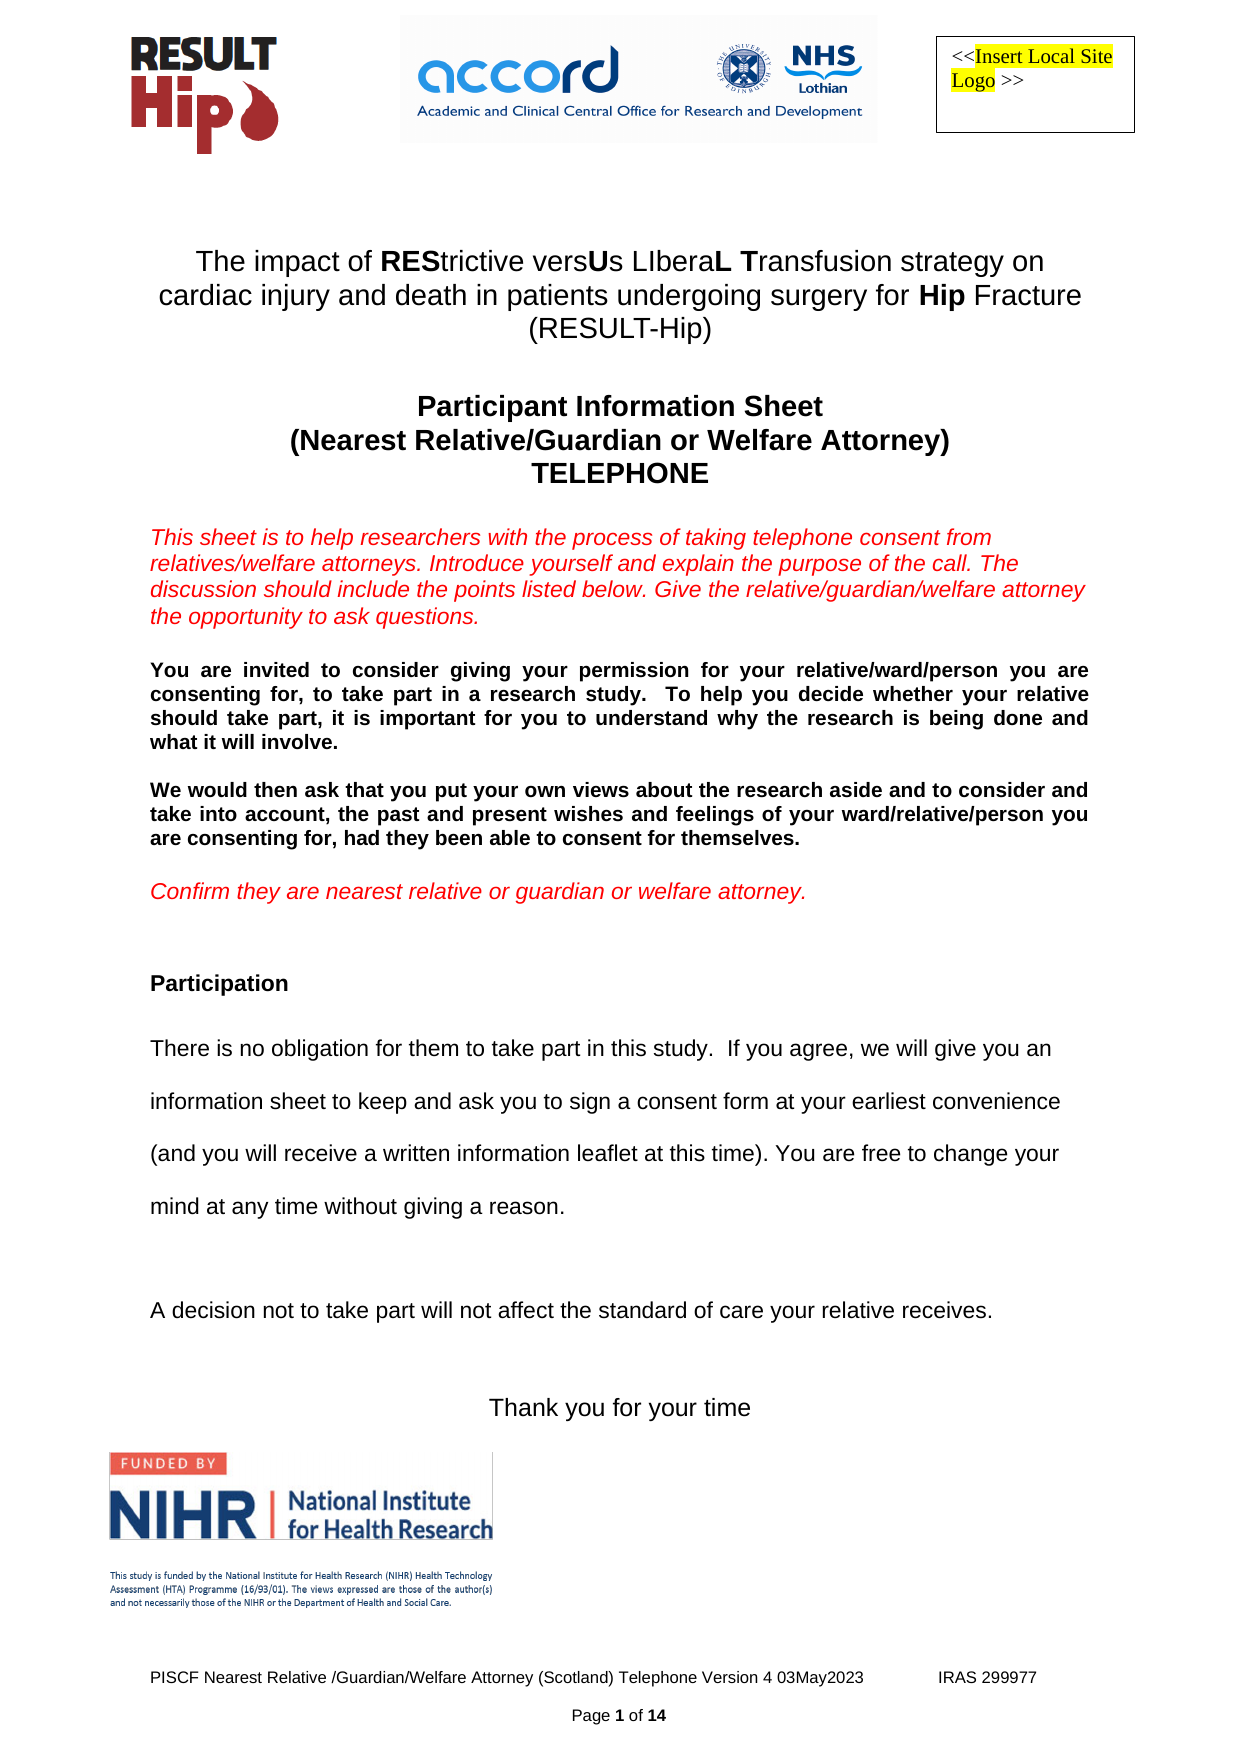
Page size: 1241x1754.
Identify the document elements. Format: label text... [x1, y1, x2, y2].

text TELEPHONE [150, 456, 1090, 490]
text Participation [150, 970, 1090, 996]
text Thank you for your time [150, 1393, 1090, 1422]
text We would then ask that you put your own views about the research aside and to consider and take into account, the past and present wishes and feelings of your ward/relative/person you are consenting for, had they been able to consent for themselves. [150, 777, 1090, 849]
text Participant Information Sheet [150, 389, 1090, 423]
text You are invited to consider giving your permission for your relative/ward/person you are consenting for, to take part in a research study. To help you decide whether your relative should take part, it is important for you to understand why the research is being done and what it will involve. [150, 658, 1090, 753]
picture [400, 15, 878, 143]
text The impact of REStrictive versUs LIberaL Transfusion strategy on cardiac injury and death in patients undergoing surgery for Hip Fracture (RESULT-Hip) [150, 244, 1090, 345]
picture [103, 1452, 499, 1616]
text A decision not to take part will not affect the standard of care your relative receives. [150, 1297, 1090, 1323]
text This sheet is to help researchers with the process of taking telephone consent from relatives/welfare attorneys. Introduce yourself and explain the purpose of the call. The discussion should include the points listed below. Give the relative/guardian/welfare attorney the opportunity to ask questions. [150, 523, 1090, 629]
text Confirm they are nearest relative or guardian or welfare attorney. [150, 878, 1090, 904]
text There is no obligation for them to take part in this study. If you agree, we will give you an information sheet to keep and ask you to sign a consent form at your earliest convenience (and you will receive a written information leaflet at this time). You are free to change your mind at any time without giving a reason. [150, 1035, 1090, 1219]
picture [103, 15, 320, 184]
text (Nearest Relative/Guardian or Welfare Attorney) [150, 423, 1090, 456]
